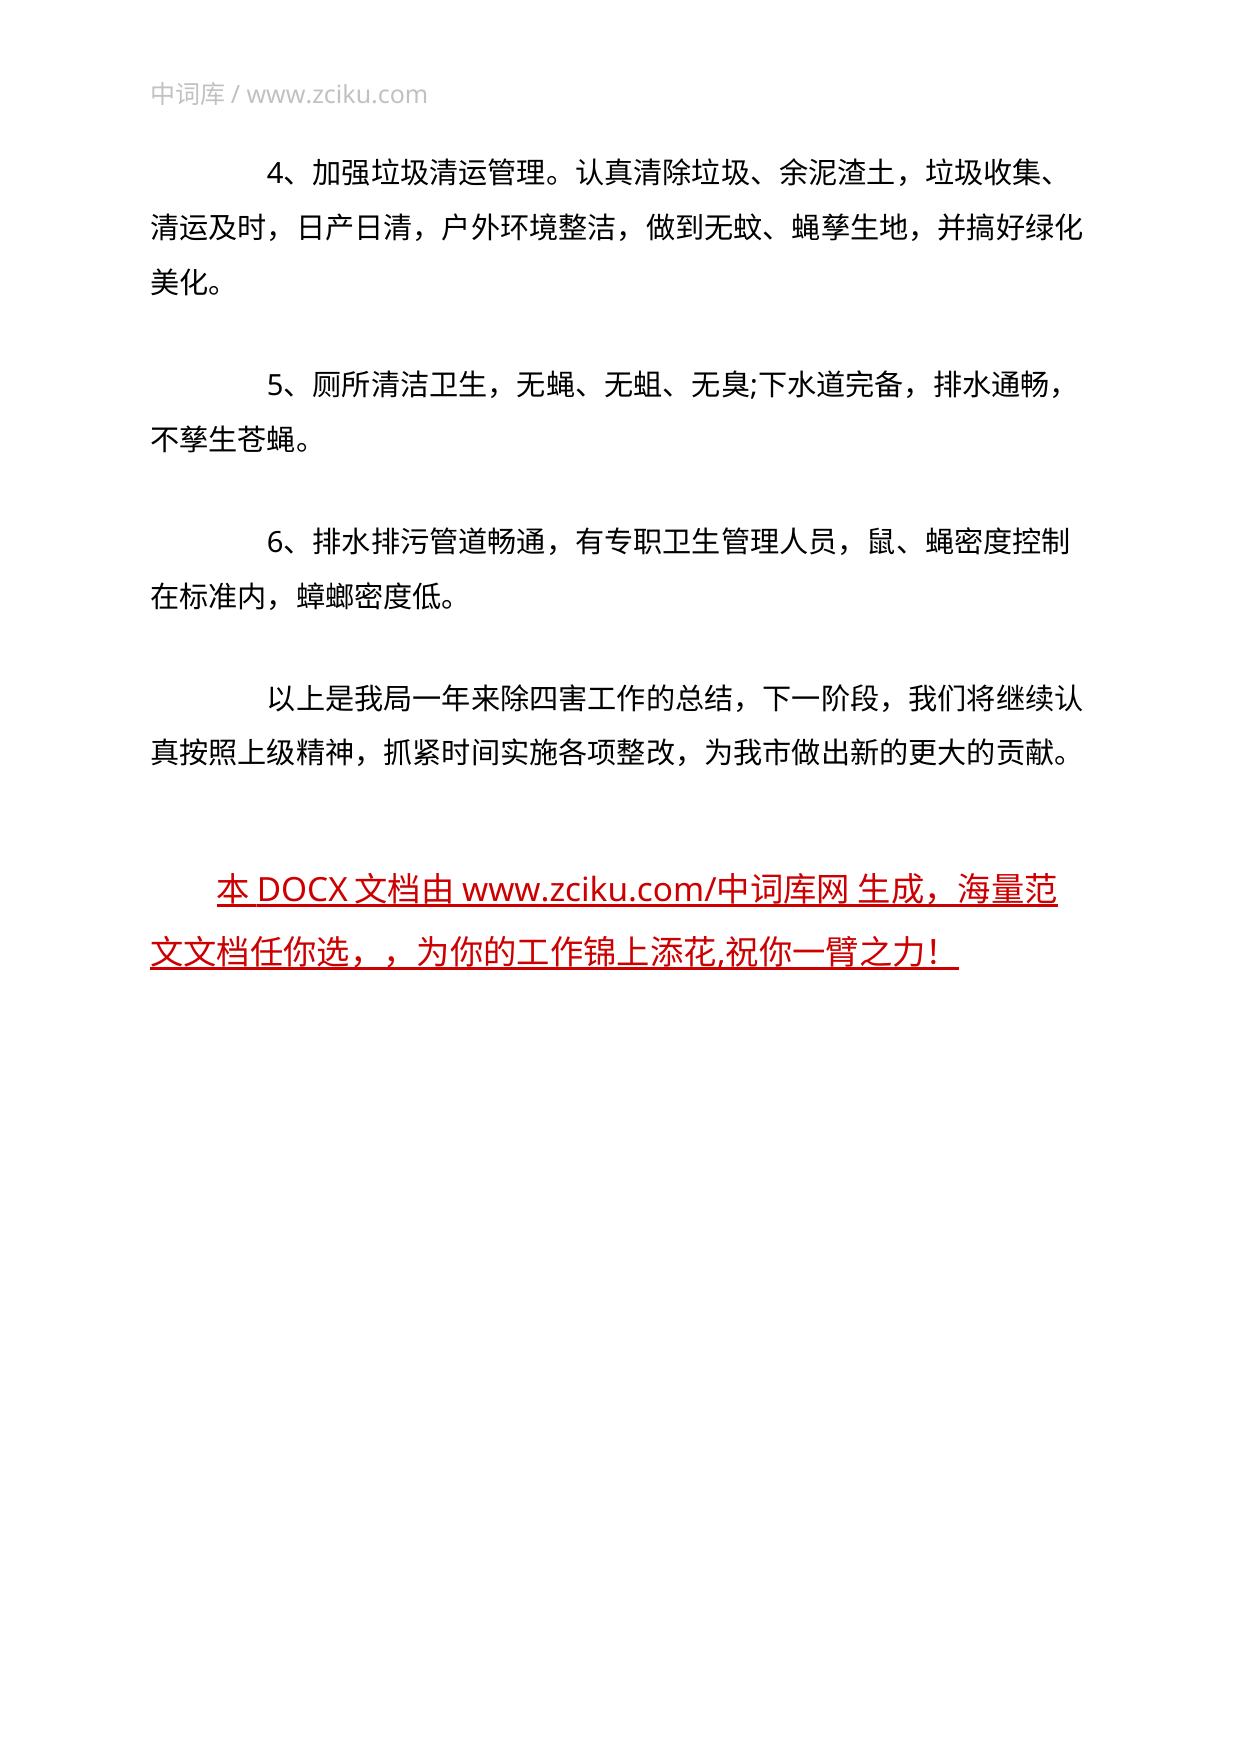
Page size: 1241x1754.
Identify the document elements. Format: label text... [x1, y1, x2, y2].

text 本DOCX文档由 www.zciku.com/中词库网 生成，海量范文文档任你选，，为你的工作锦上添花,祝你一臂之力！ [150, 863, 1090, 974]
text 5、厕所清洁卫生，无蝇、无蛆、无臭;下水道完备，排水通畅，不孳生苍蝇。 [150, 362, 1090, 459]
text 4、加强垃圾清运管理。认真清除垃圾、余泥渣土，垃圾收集、清运及时，日产日清，户外环境整洁，做到无蚊、蝇孳生地，并搞好绿化美化。 [150, 150, 1090, 302]
text 以上是我局一年来除四害工作的总结，下一阶段，我们将继续认真按照上级精神，抓紧时间实施各项整改，为我市做出新的更大的贡献。 [150, 675, 1090, 772]
text 6、排水排污管道畅通，有专职卫生管理人员，鼠、蝇密度控制在标准内，蟑螂密度低。 [150, 518, 1090, 616]
